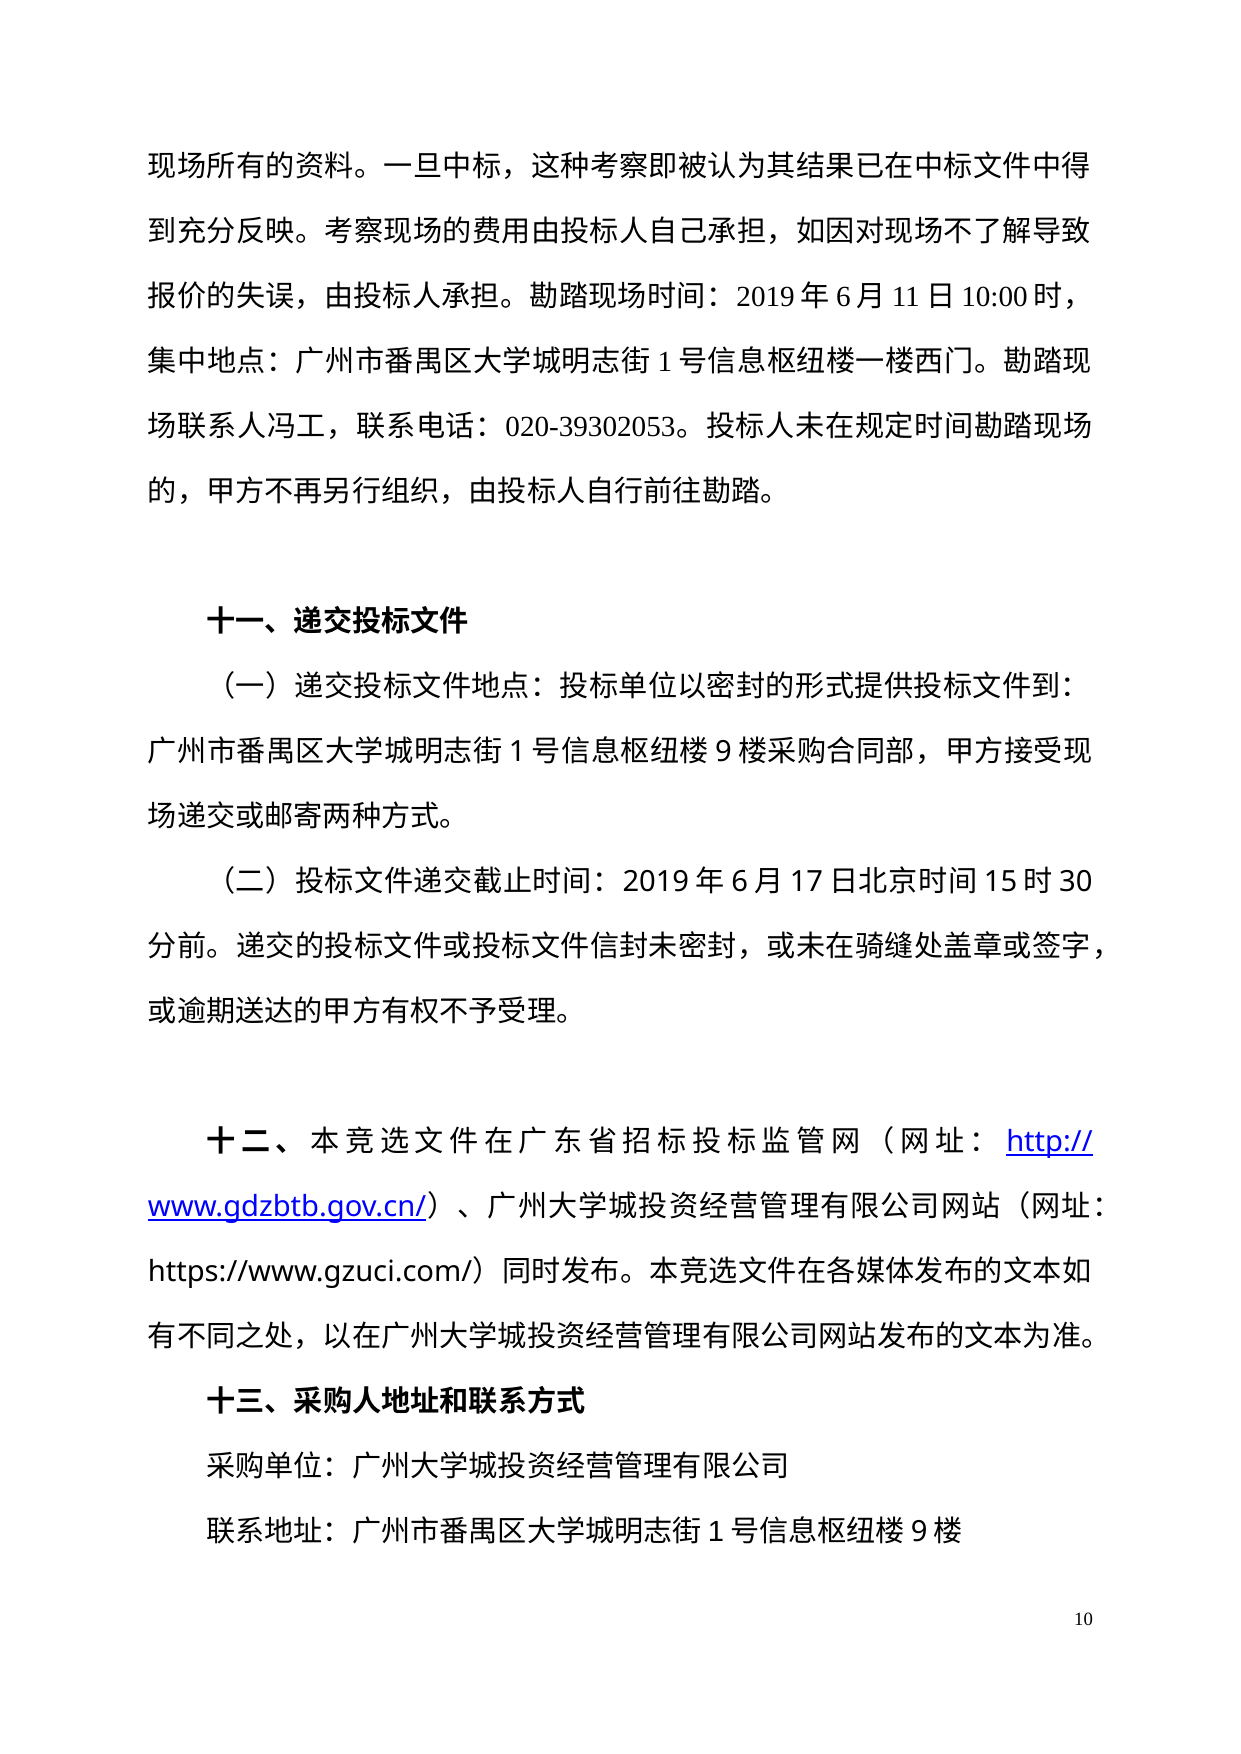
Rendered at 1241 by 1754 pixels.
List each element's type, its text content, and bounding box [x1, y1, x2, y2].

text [148, 132, 1092, 522]
text （二）投标文件递交截止时间：2019年6月17日北京时间15时30分前。递交的投标文件或投标文件信封未密封，或未在骑缝处盖章或签字，或逾期送达的甲方有权不予受理。 [148, 847, 1092, 1042]
text 采购单位：广州大学城投资经营管理有限公司 [148, 1432, 1092, 1497]
text （一）递交投标文件地点：投标单位以密封的形式提供投标文件到：广州市番禺区大学城明志街1号信息枢纽楼9楼采购合同部，甲方接受现场递交或邮寄两种方式。 [148, 652, 1092, 847]
text 十二、本竞选文件在广东省招标投标监管网（网址：http://www.gdzbtb.gov.cn/）、广州大学城投资经营管理有限公司网站（网址：https://www.gzuci.com/）同时发布。本竞选文件在各媒体发布的文本如有不同之处，以在广州大学城投资经营管理有限公司网站发布的文本为准。 [148, 1107, 1092, 1367]
text 联系地址：广州市番禺区大学城明志街1号信息枢纽楼9楼 [148, 1497, 1092, 1562]
text 十三、采购人地址和联系方式 [148, 1367, 1092, 1432]
text 十一、递交投标文件 [148, 587, 1092, 652]
